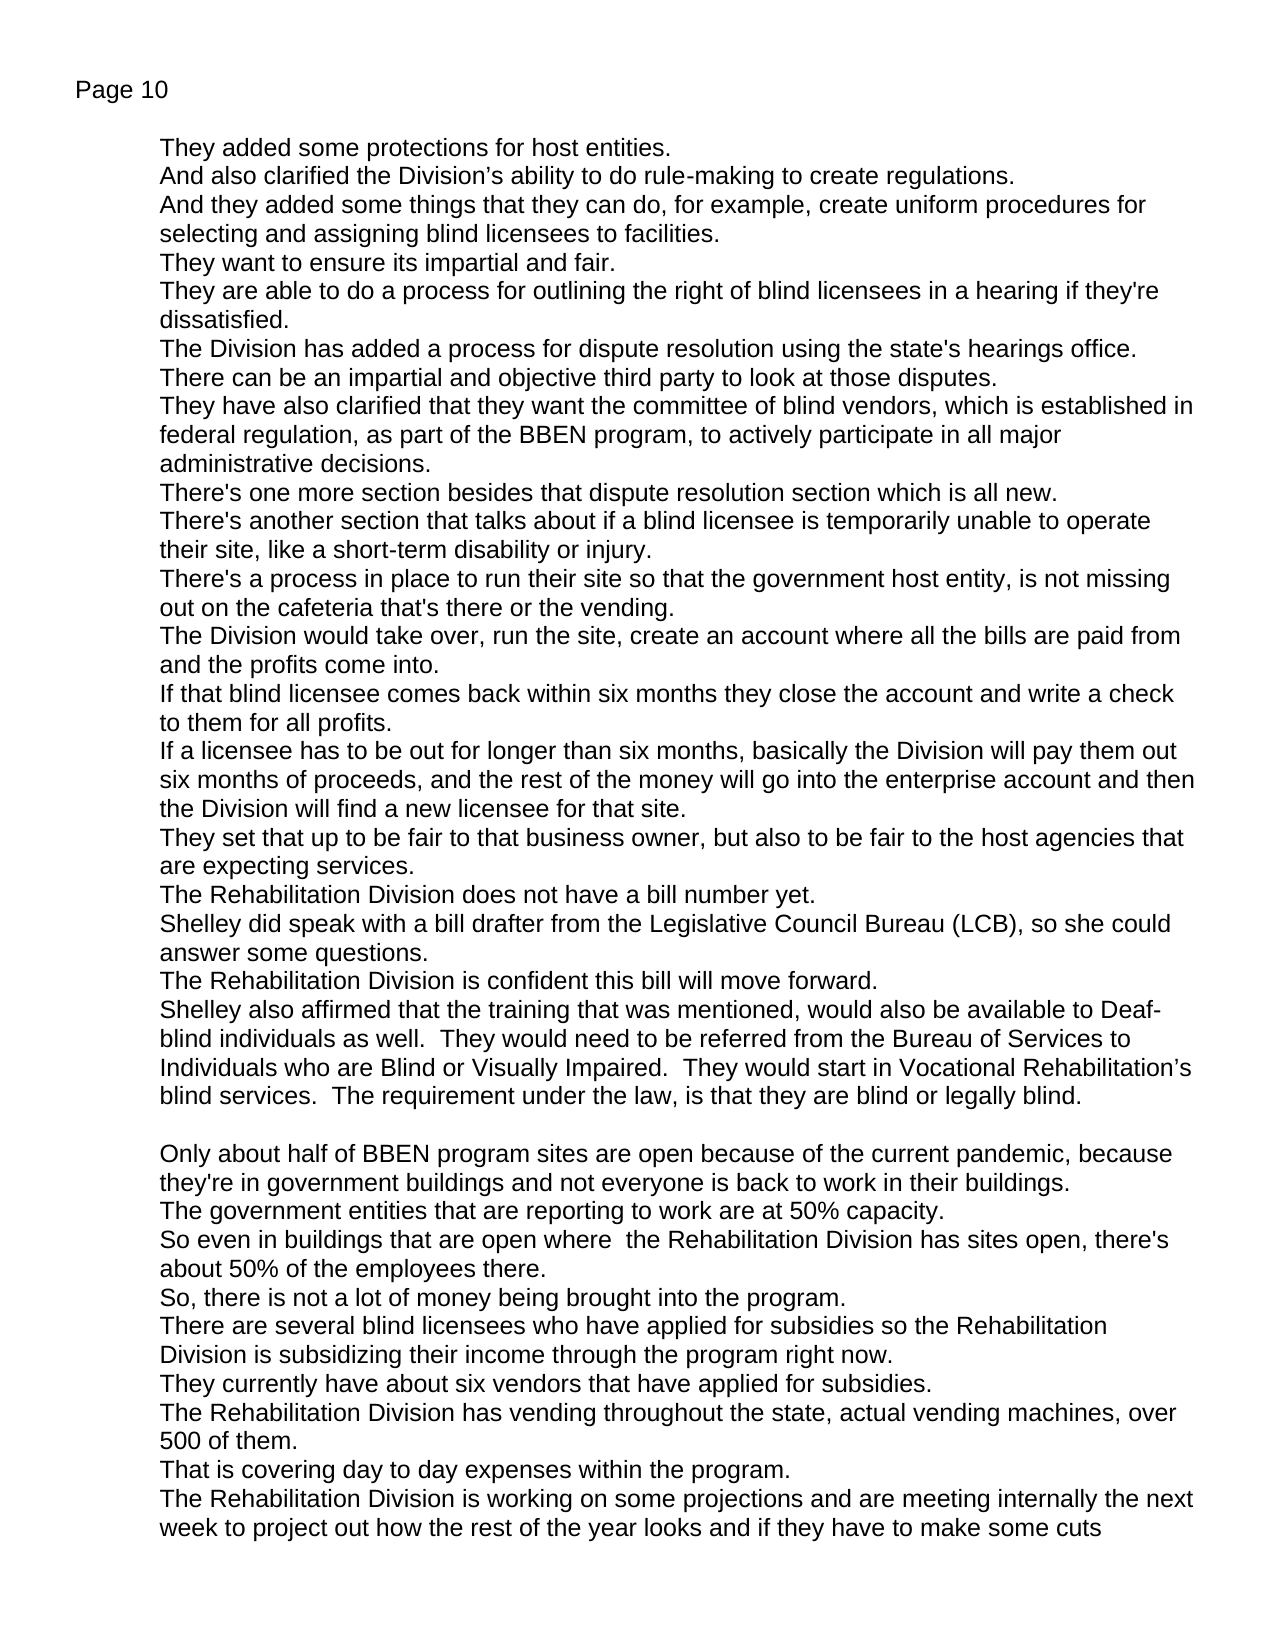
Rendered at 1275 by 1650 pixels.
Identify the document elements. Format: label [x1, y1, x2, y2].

list [159, 132, 1200, 1110]
list [159, 1139, 1200, 1541]
